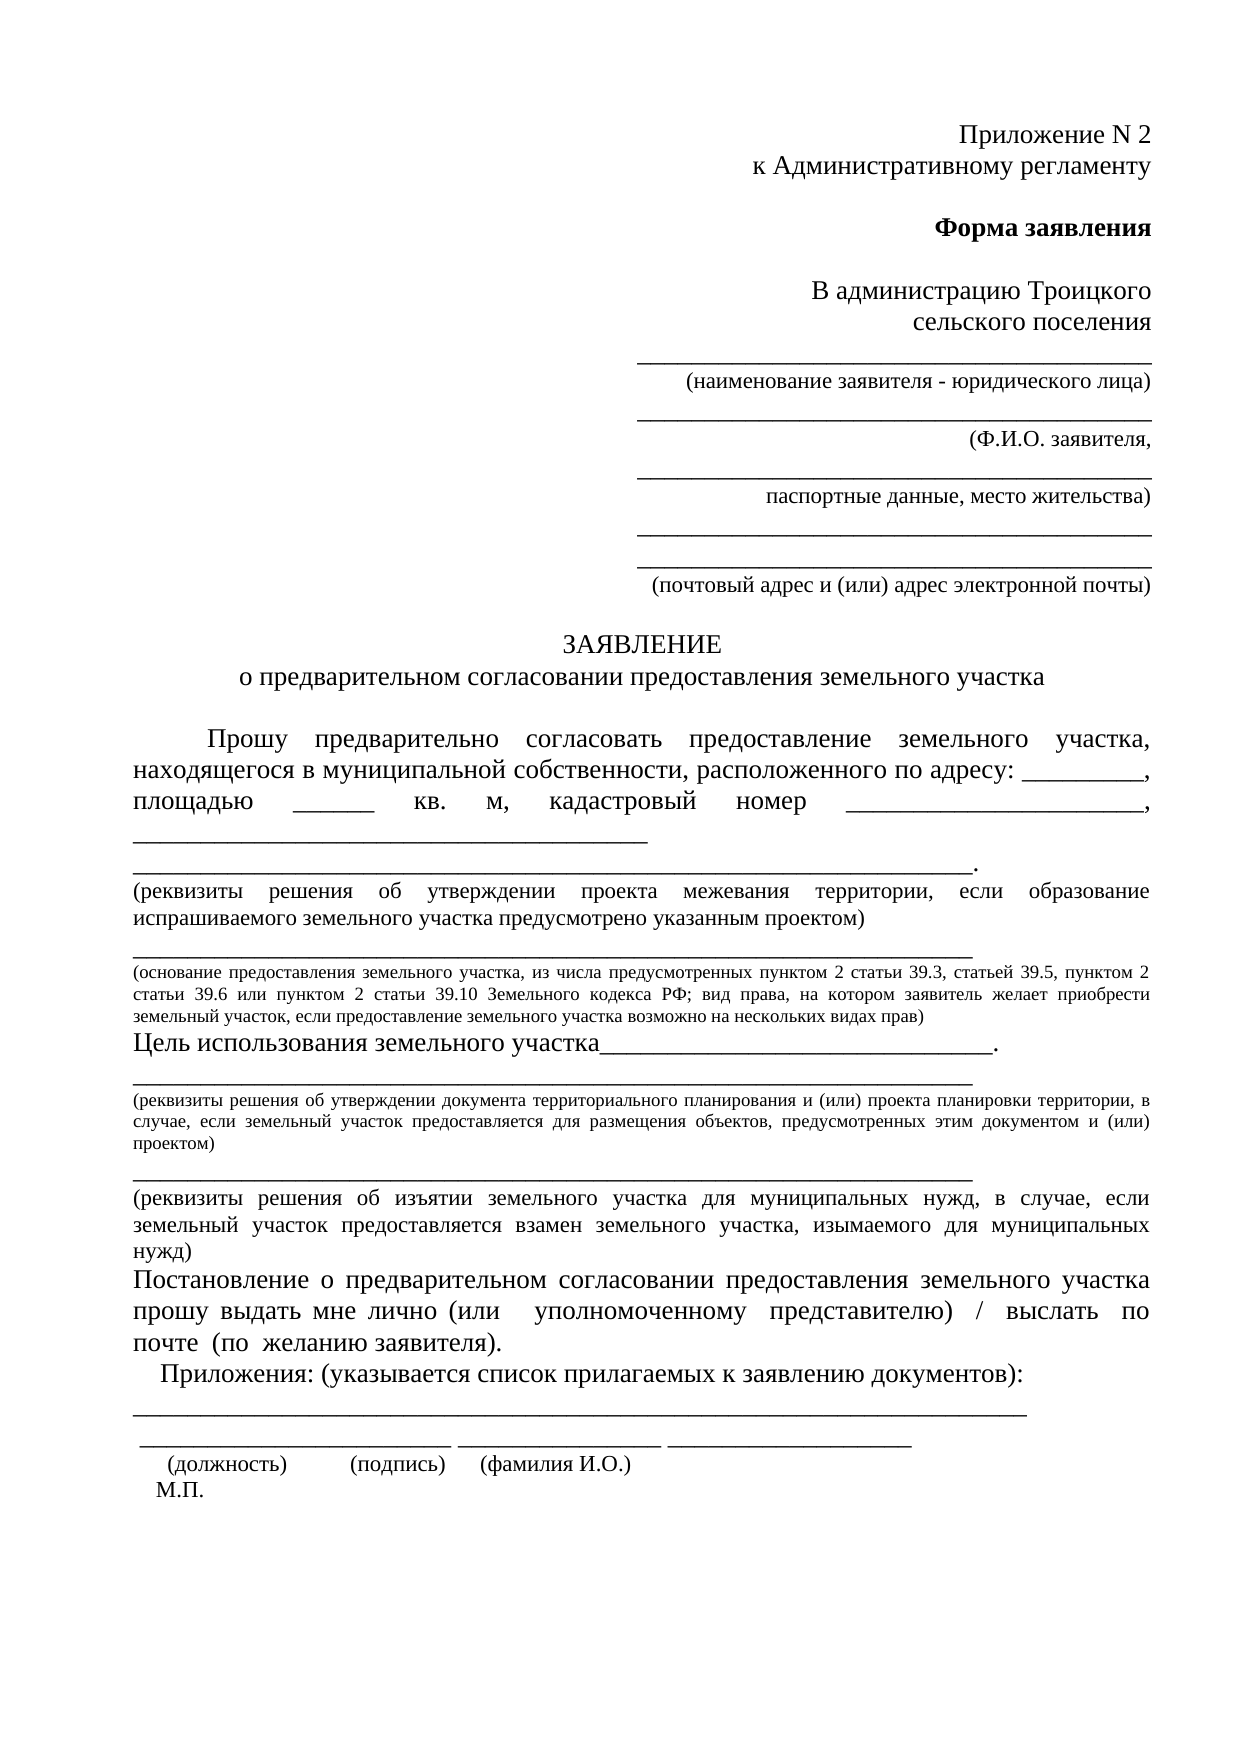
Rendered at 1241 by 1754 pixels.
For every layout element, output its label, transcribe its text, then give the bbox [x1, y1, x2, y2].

text к Административному регламенту [133, 149, 1152, 180]
text __________________________________________________________________ [133, 1388, 1152, 1419]
text ______________________________________ [133, 540, 1152, 571]
text Форма заявления [133, 212, 1152, 243]
text ______________________________________ [133, 394, 1152, 425]
text ______________________________________________________________. [133, 846, 1152, 878]
text ______________________________________________________________ [133, 1153, 1152, 1184]
text о предварительном согласовании предоставления земельного участка [133, 659, 1152, 691]
text паспортные данные, место жительства) [133, 482, 1152, 509]
text (реквизиты решения об утверждении документа территориального планирования и (или) проекта планировки территории, в случае, если земельный участок предоставляется для размещения объектов, предусмотренных этим документом и (или) проектом) [133, 1088, 1152, 1153]
text Цель использования земельного участка_____________________________. [133, 1026, 1152, 1057]
text (Ф.И.О. заявителя, [133, 425, 1152, 451]
text Прошу предварительно согласовать предоставление земельного участка, находящегося в муниципальной собственности, расположенного по адресу: _________, площадью ______ кв. м, кадастровый номер ______________________, ______________________________________ [133, 722, 1152, 846]
text (наименование заявителя - юридического лица) [133, 367, 1152, 394]
text (почтовый адрес и (или) адрес электронной почты) [133, 571, 1152, 597]
text Приложение N 2 [133, 118, 1152, 149]
text (реквизиты решения об утверждении проекта межевания территории, если образование испрашиваемого земельного участка предусмотрено указанным проектом) [133, 878, 1152, 930]
text сельского поселения [133, 305, 1152, 336]
text (должность) (подпись) (фамилия И.О.) [133, 1450, 1152, 1477]
text ЗАЯВЛЕНИЕ [133, 628, 1152, 659]
text ______________________________________ [133, 509, 1152, 540]
text В администрацию Троицкого [133, 274, 1152, 305]
text ______________________________________________________________ [133, 930, 1152, 961]
text М.П. [133, 1477, 1152, 1503]
text (реквизиты решения об изъятии земельного участка для муниципальных нужд, в случае, если земельный участок предоставляется взамен земельного участка, изымаемого для муниципальных нужд) [133, 1184, 1152, 1263]
text ______________________________________________________________ [133, 1057, 1152, 1088]
text (основание предоставления земельного участка, из числа предусмотренных пунктом 2 статьи 39.3, статьей 39.5, пунктом 2 статьи 39.6 или пунктом 2 статьи 39.10 Земельного кодекса РФ; вид права, на котором заявитель желает приобрести земельный участок, если предоставление земельного участка возможно на нескольких видах прав) [133, 961, 1152, 1026]
text Постановление о предварительном согласовании предоставления земельного участка прошу выдать мне лично (или уполномоченному представителю) / выслать по почте (по желанию заявителя). [133, 1263, 1152, 1357]
text Приложения: (указывается список прилагаемых к заявлению документов): [133, 1357, 1152, 1388]
text ______________________________________ [133, 451, 1152, 482]
text ______________________________________ [133, 336, 1152, 367]
text _______________________ _______________ __________________ [133, 1419, 1152, 1450]
